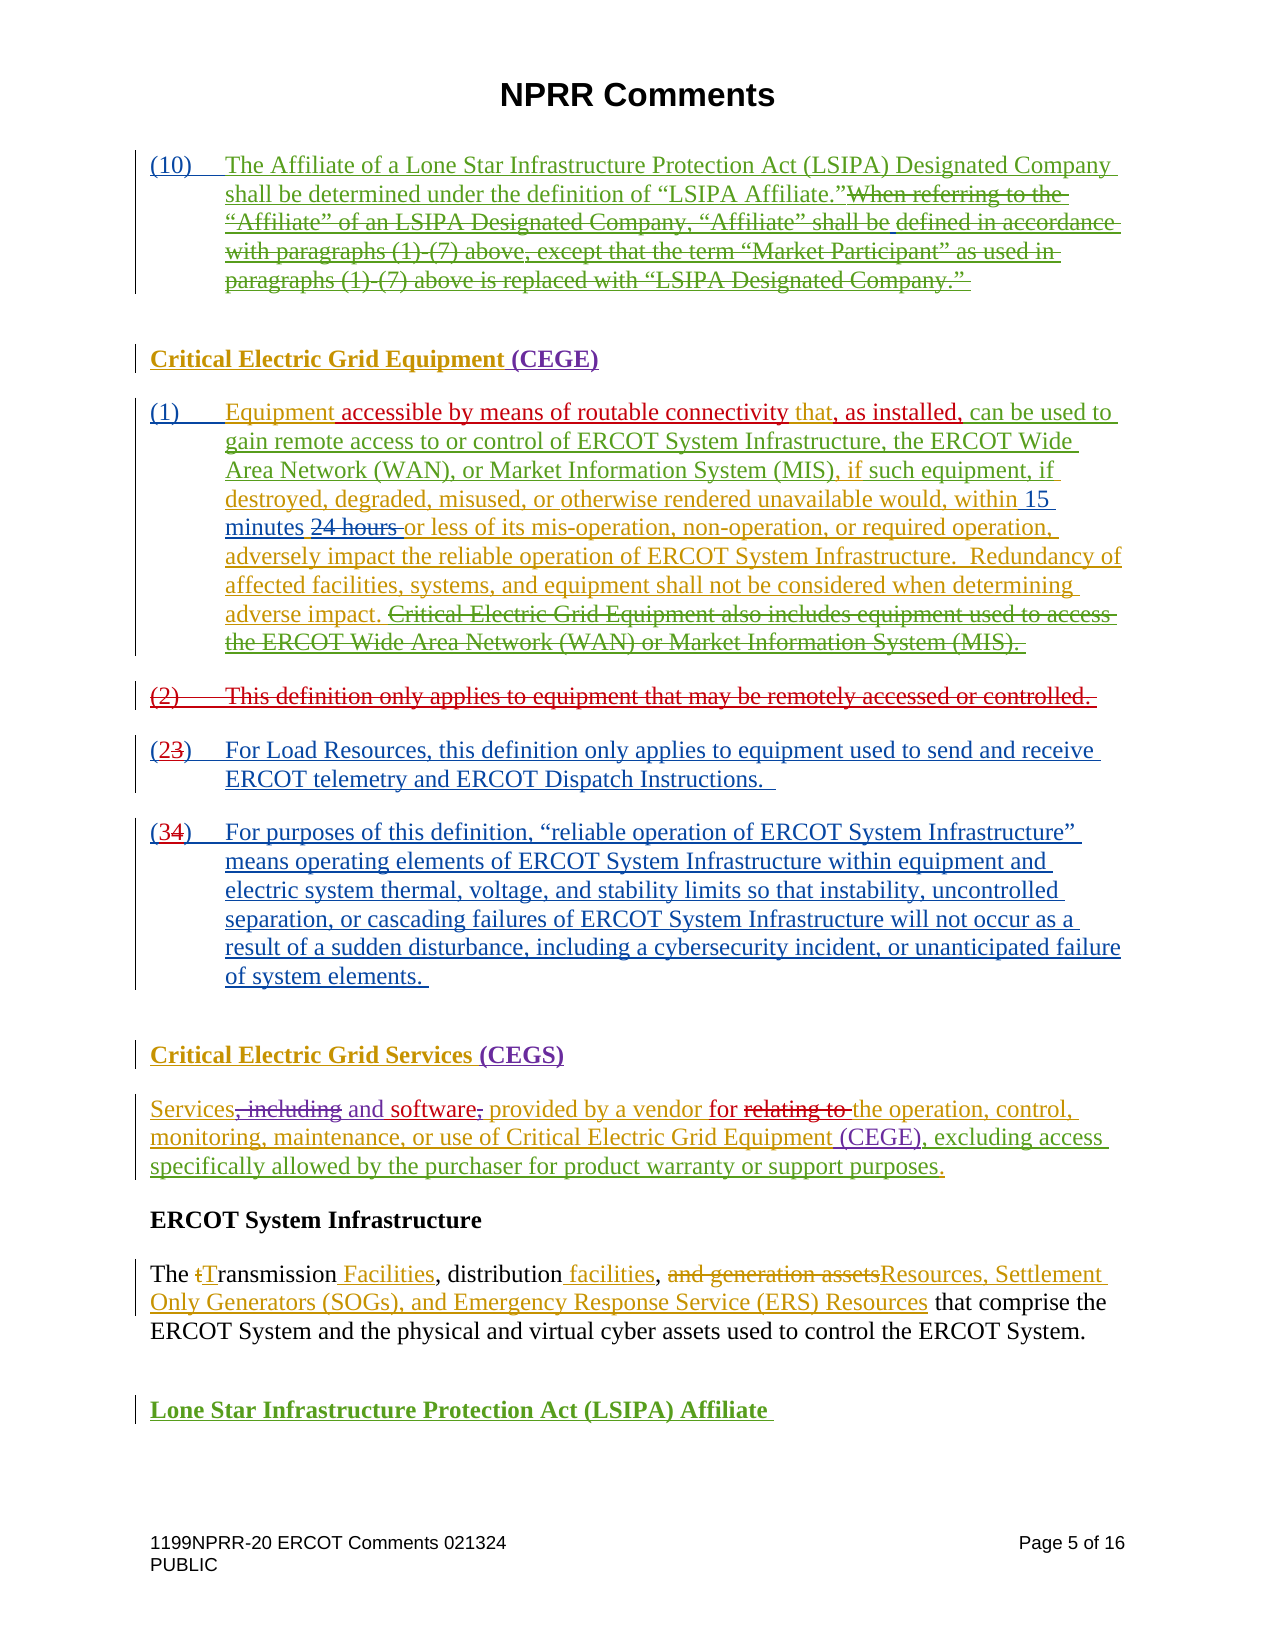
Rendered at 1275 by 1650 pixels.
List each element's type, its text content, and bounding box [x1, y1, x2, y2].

text ERCOT System Infrastructure [150, 1205, 1125, 1234]
text The ransmission, distribution, that comprise the ERCOT System and the physical and virtual cyber assets used to control the ERCOT System. [150, 1259, 1125, 1345]
